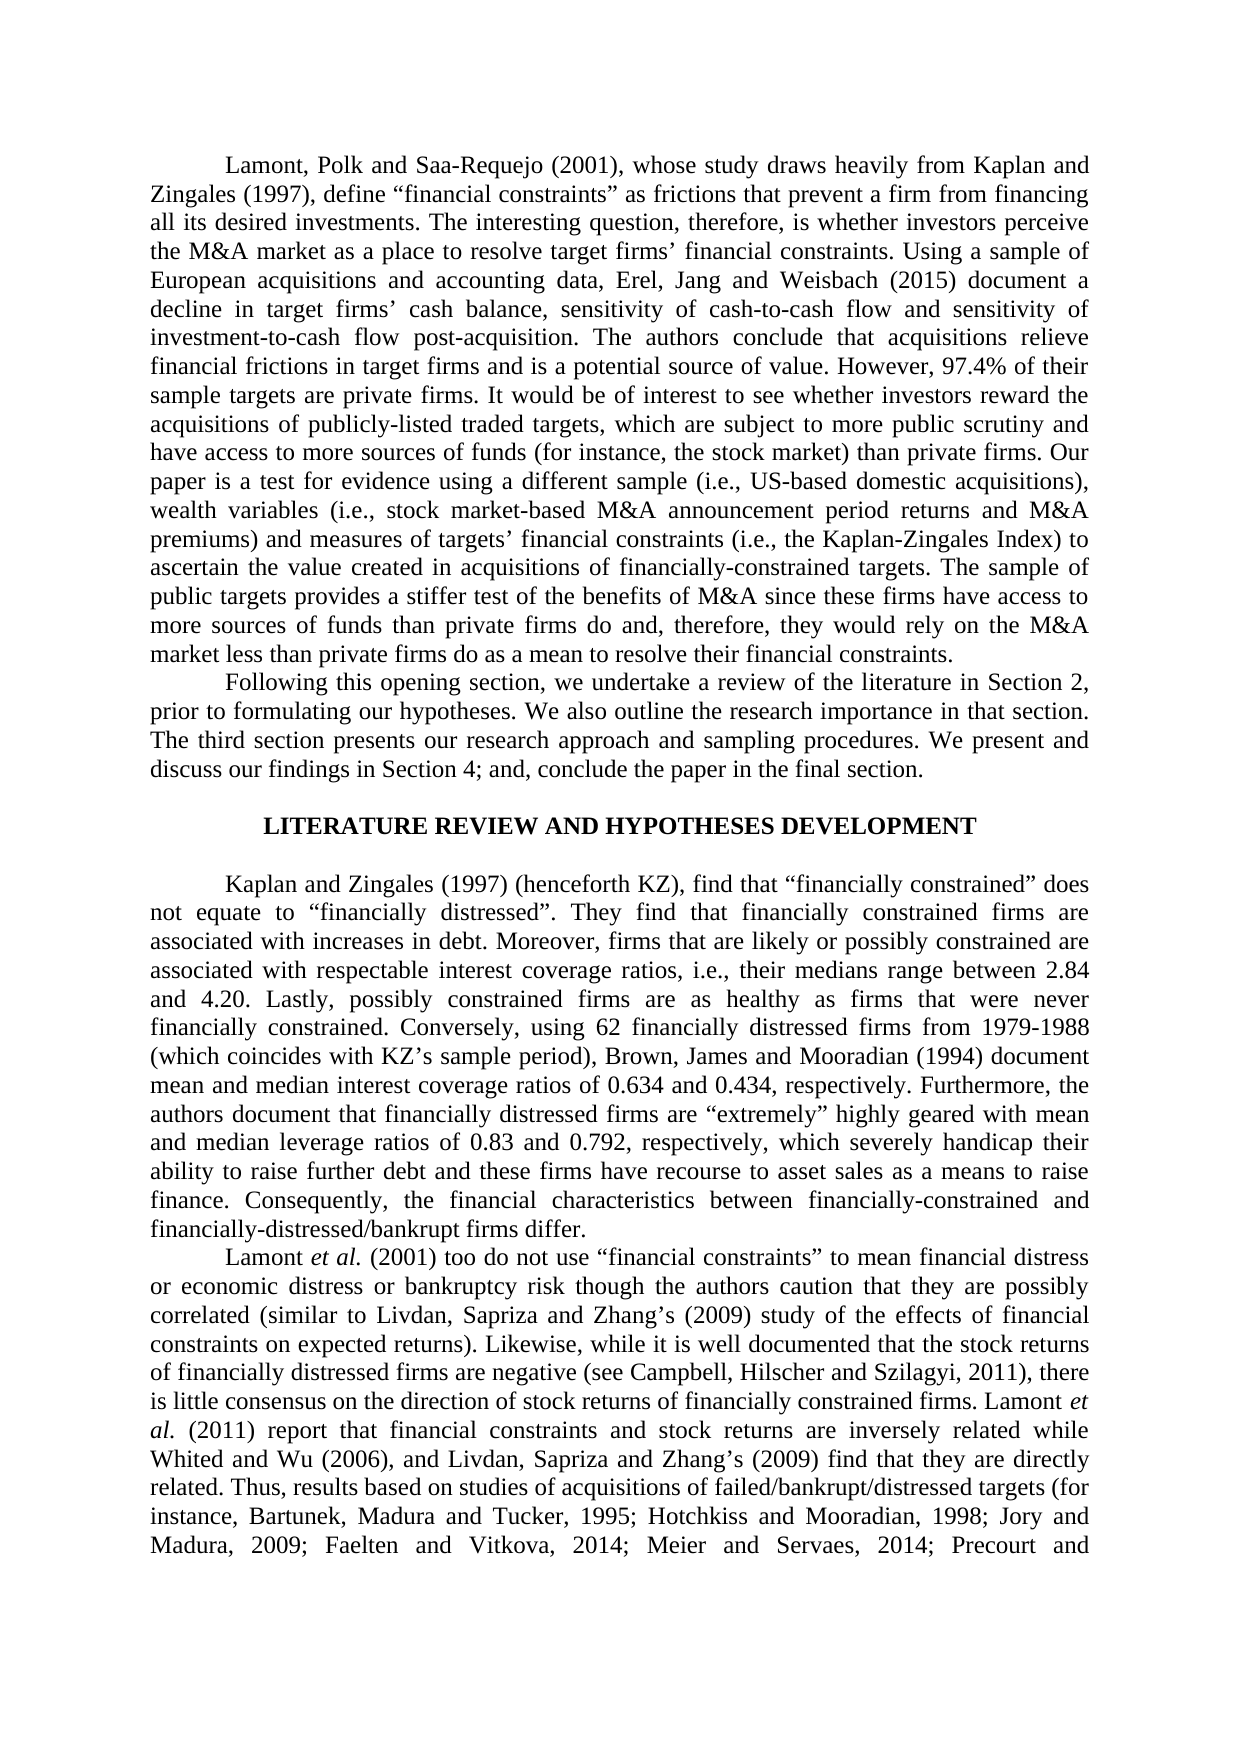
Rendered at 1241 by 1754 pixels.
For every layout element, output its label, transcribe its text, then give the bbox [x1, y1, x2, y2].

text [150, 1242, 1090, 1559]
text Literature Review and Hypotheses Development [150, 811, 1090, 840]
text Following this opening section, we undertake a review of the literature in Section 2, prior to formulating our hypotheses. We also outline the research importance in that section. The third section presents our research approach and sampling procedures. We present and discuss our findings in Section 4; and, conclude the paper in the final section. [150, 667, 1090, 782]
text Kaplan and Zingales (1997) (henceforth KZ), find that “financially constrained” does not equate to “financially distressed”. They find that financially constrained firms are associated with increases in debt. Moreover, firms that are likely or possibly constrained are associated with respectable interest coverage ratios, i.e., their medians range between 2.84 and 4.20. Lastly, possibly constrained firms are as healthy as firms that were never financially constrained. Conversely, using 62 financially distressed firms from 1979-1988 (which coincides with KZ’s sample period), Brown, James and Mooradian (1994) document mean and median interest coverage ratios of 0.634 and 0.434, respectively. Furthermore, the authors document that financially distressed firms are “extremely” highly geared with mean and median leverage ratios of 0.83 and 0.792, respectively, which severely handicap their ability to raise further debt and these firms have recourse to asset sales as a means to raise finance. Consequently, the financial characteristics between financially-constrained and financially-distressed/bankrupt firms differ. [150, 869, 1090, 1242]
text Lamont, Polk and Saa-Requejo (2001), whose study draws heavily from Kaplan and Zingales (1997), define “financial constraints” as frictions that prevent a firm from financing all its desired investments. The interesting question, therefore, is whether investors perceive the M&A market as a place to resolve target firms’ financial constraints. Using a sample of European acquisitions and accounting data, Erel, Jang and Weisbach (2015) document a decline in target firms’ cash balance, sensitivity of cash-to-cash flow and sensitivity of investment-to-cash flow post-acquisition. The authors conclude that acquisitions relieve financial frictions in target firms and is a potential source of value. However, 97.4% of their sample targets are private firms. It would be of interest to see whether investors reward the acquisitions of publicly-listed traded targets, which are subject to more public scrutiny and have access to more sources of funds (for instance, the stock market) than private firms. Our paper is a test for evidence using a different sample (i.e., US-based domestic acquisitions), wealth variables (i.e., stock market-based M&A announcement period returns and M&A premiums) and measures of targets’ financial constraints (i.e., the Kaplan-Zingales Index) to ascertain the value created in acquisitions of financially-constrained targets. The sample of public targets provides a stiffer test of the benefits of M&A since these firms have access to more sources of funds than private firms do and, therefore, they would rely on the M&A market less than private firms do as a mean to resolve their financial constraints. [150, 150, 1090, 667]
